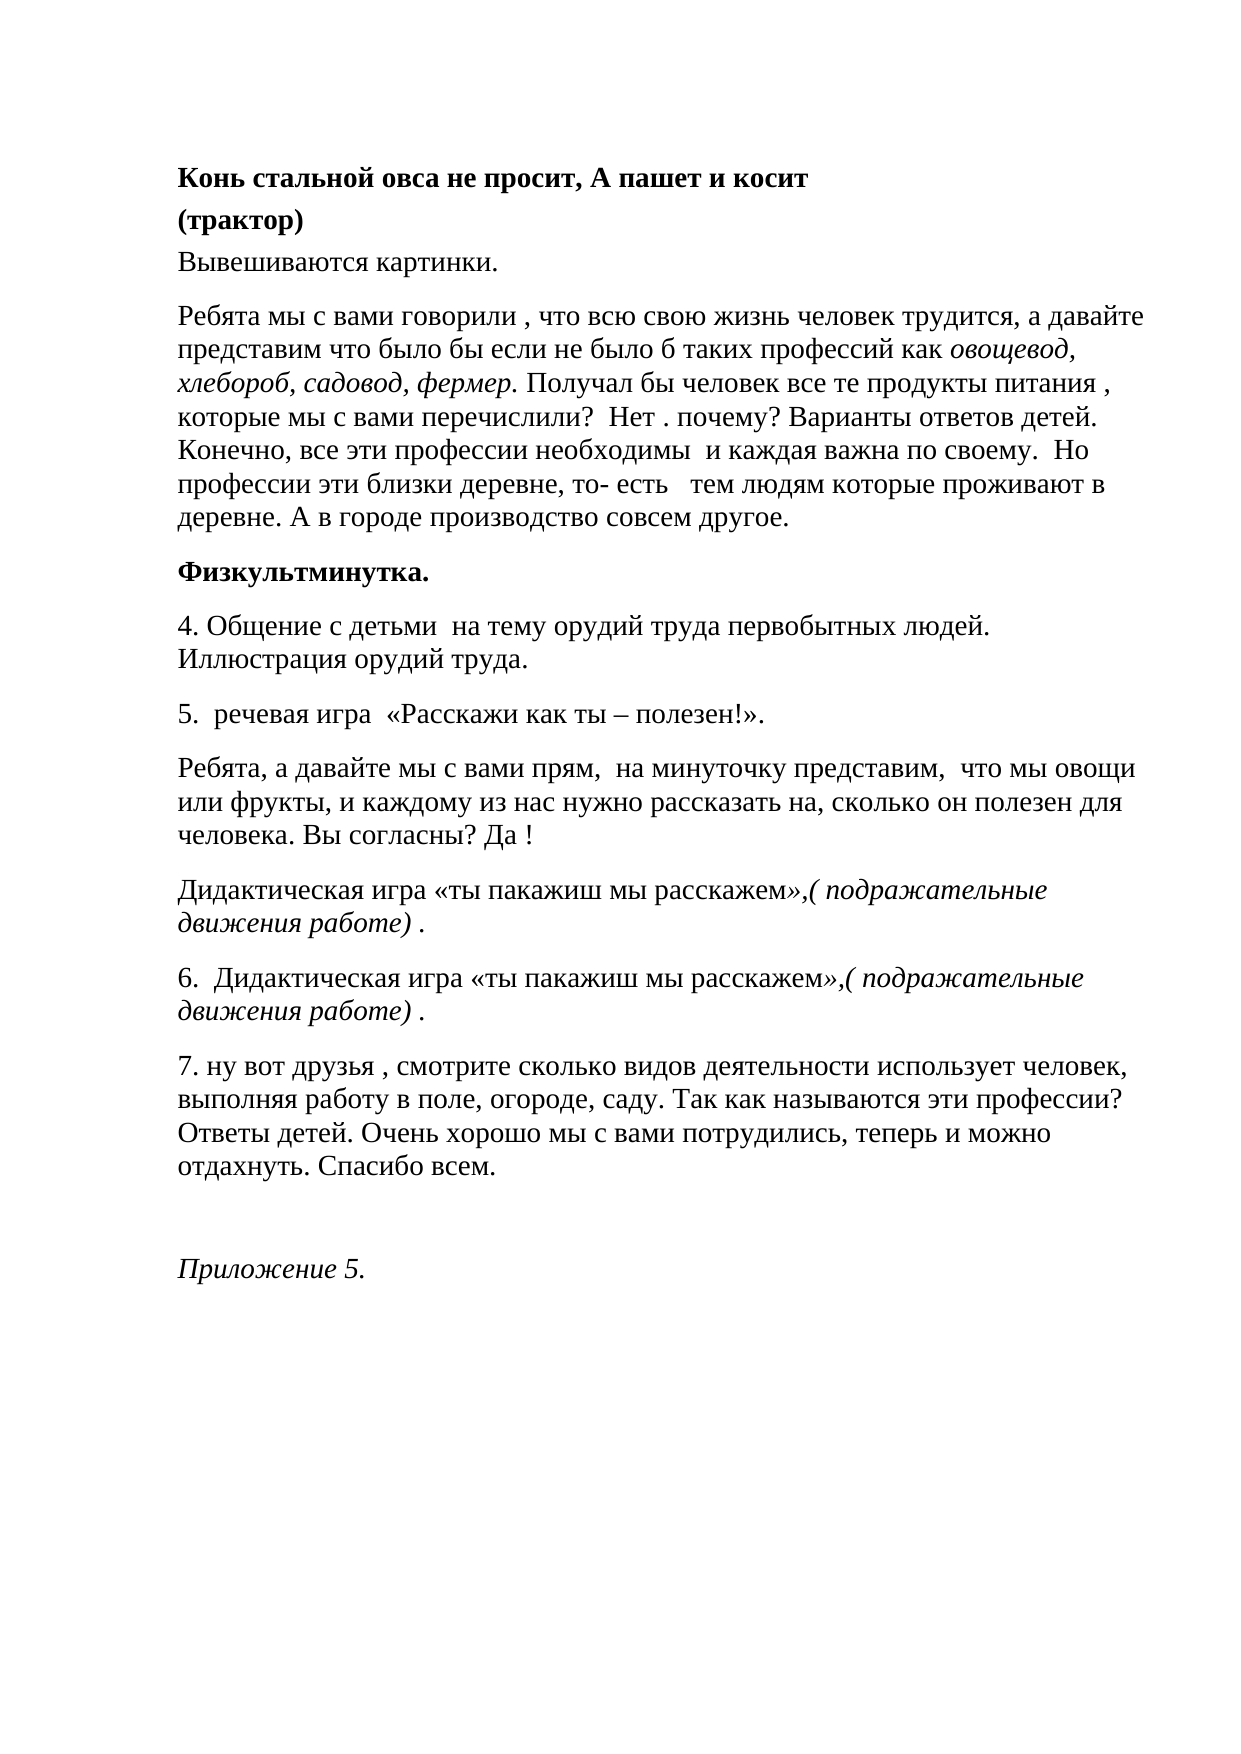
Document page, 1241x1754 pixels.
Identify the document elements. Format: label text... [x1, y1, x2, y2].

text 6. Дидактическая игра «ты пакажиш мы расскажем»,( подражательные движения работе) . [177, 960, 1152, 1027]
text Приложение 5. [177, 1252, 1152, 1285]
text 7. ну вот друзья , смотрите сколько видов деятельности использует человек, выполняя работу в поле, огороде, саду. Так как называются эти профессии? Ответы детей. Очень хорошо мы с вами потрудились, теперь и можно отдахнуть. Спасибо всем. [177, 1048, 1152, 1182]
text 4. Общение с детьми на тему орудий труда первобытных людей. Иллюстрация орудий труда. [177, 608, 1152, 675]
text Ребята мы с вами говорили , что всю свою жизнь человек трудится, а давайте представим что было бы если не было б таких профессий как овощевод, хлебороб, садовод, фермер. Получал бы человек все те продукты питания , которые мы с вами перечислили? Нет . почему? Варианты ответов детей. Конечно, все эти профессии необходимы и каждая важна по своему. Но профессии эти близки деревне, то- есть тем людям которые проживают в деревне. А в городе производство совсем другое. [177, 298, 1152, 533]
text Физкультминутка. [177, 554, 1152, 587]
text Конь стальной овса не просит, А пашет и косит [177, 160, 1152, 193]
text Ребята, а давайте мы с вами прям, на минуточку представим, что мы овощи или фрукты, и каждому из нас нужно рассказать на, сколько он полезен для человека. Вы согласны? Да ! [177, 750, 1152, 851]
text (трактор) [177, 202, 1152, 235]
text Дидактическая игра «ты пакажиш мы расскажем»,( подражательные движения работе) . [177, 872, 1152, 939]
text 5. речевая игра «Расскажи как ты – полезен!». [177, 696, 1152, 729]
text Вывешиваются картинки. [177, 244, 1152, 277]
